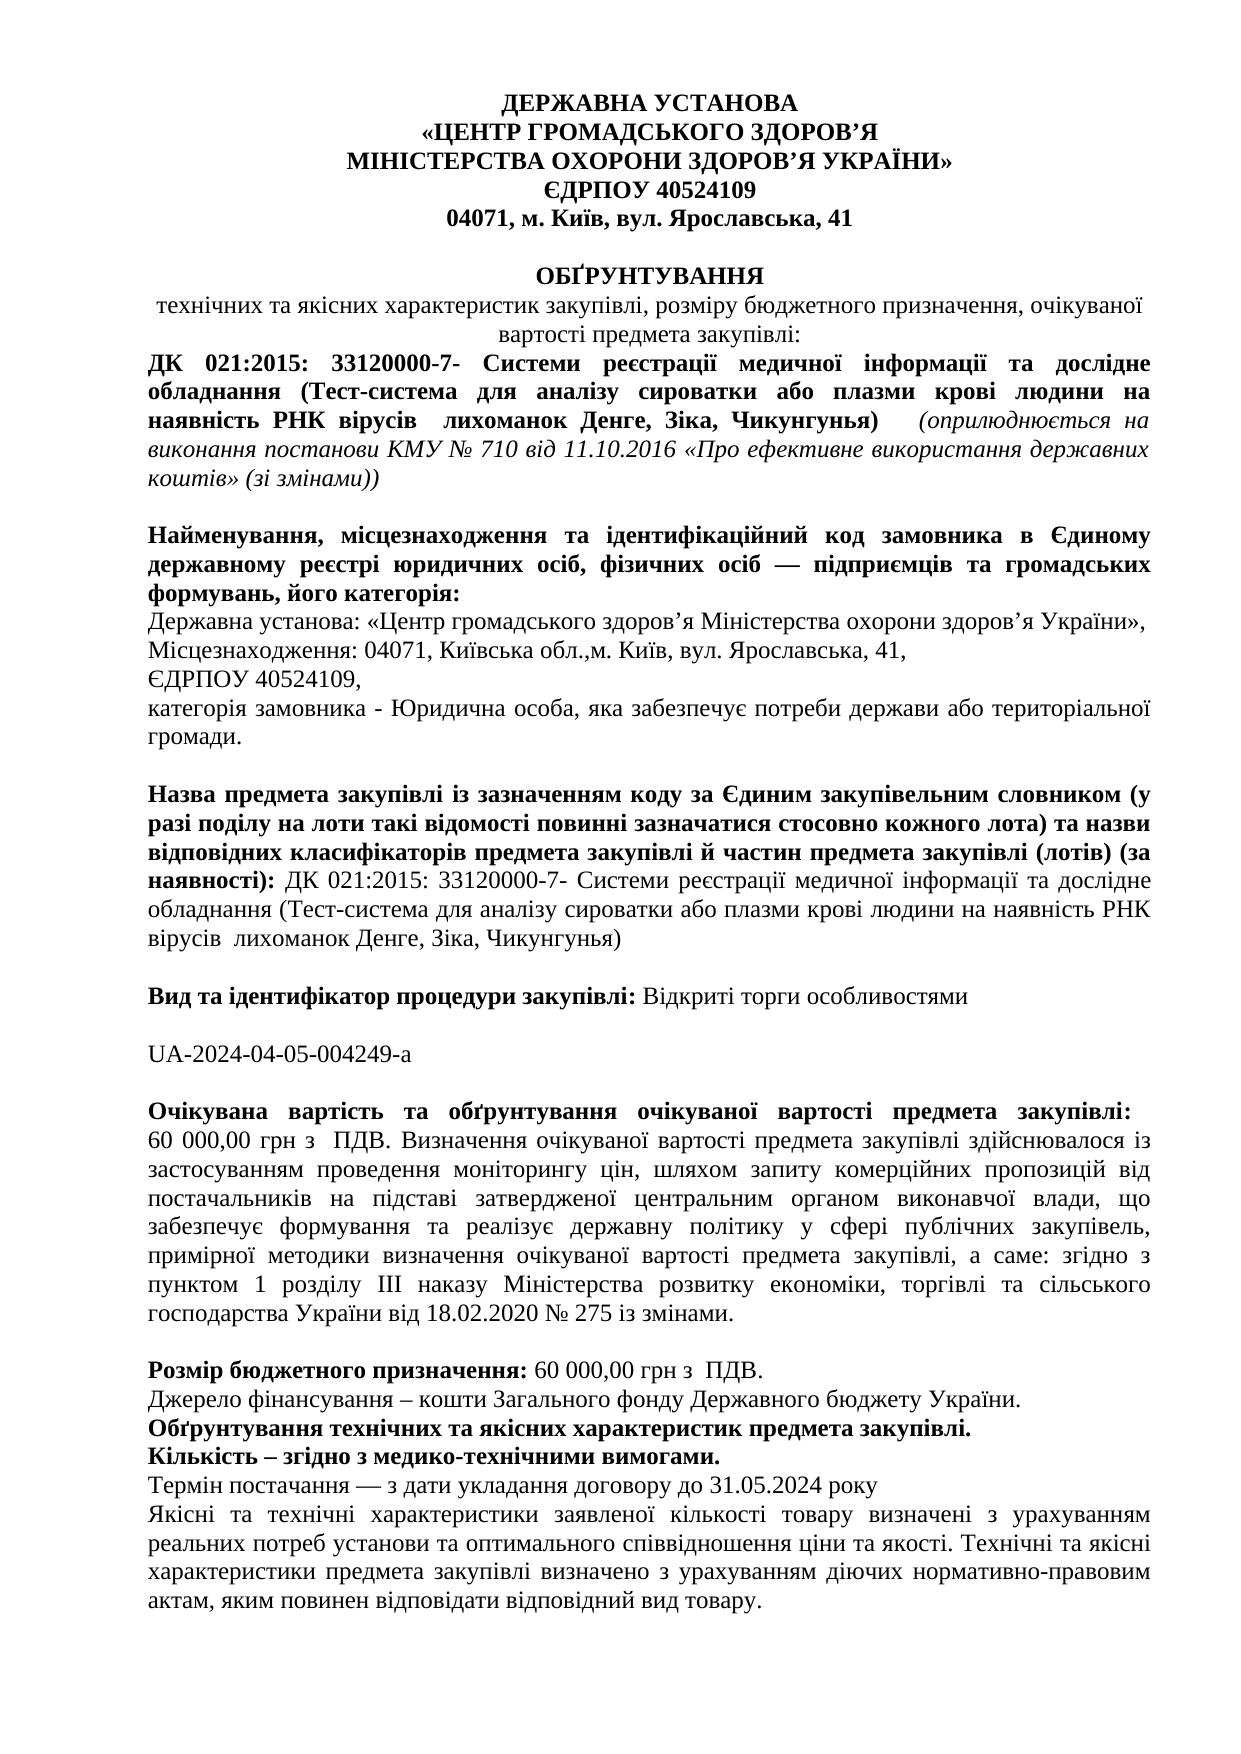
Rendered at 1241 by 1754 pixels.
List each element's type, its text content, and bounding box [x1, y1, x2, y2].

text Термін постачання — з дати укладання договору до 31.05.2024 року [148, 1470, 1152, 1499]
text ЄДРПОУ 40524109 [148, 175, 1152, 203]
text МІНІСТЕРСТВА ОХОРОНИ ЗДОРОВ’Я УКРАЇНИ» [148, 146, 1152, 175]
text Вид та ідентифікатор процедури закупівлі: Відкриті торги особливостями [148, 981, 1152, 1010]
text ЄДРПОУ 40524109, [148, 664, 1152, 693]
text Джерело фінансування – кошти Загального фонду Державного бюджету України. [148, 1384, 1152, 1413]
text Розмір бюджетного призначення: 60 000,00 грн з ПДВ. [148, 1355, 1152, 1384]
text 04071, м. Київ, вул. Ярославська, 41 [148, 203, 1152, 232]
text Обґрунтування технічних та якісних характеристик предмета закупівлі. [148, 1413, 1152, 1441]
text ДК 021:2015: 33120000-7- Системи реєстрації медичної інформації та дослідне обладнання (Тест-система для аналізу сироватки або плазми крові людини на наявність РНК вірусів лихоманок Денге, Зіка, Чикунгунья) (оприлюднюється на виконання постанови КМУ № 710 від 11.10.2016 «Про ефективне використання державних коштів» (зі змінами)) [148, 348, 1152, 491]
text ДЕРЖАВНА УСТАНОВА [148, 88, 1152, 117]
text Державна установа: «Центр громадського здоров’я Міністерства охорони здоров’я України», [148, 606, 1152, 635]
text Кількість – згідно з медико-технічними вимогами. [148, 1441, 1152, 1470]
text ОБҐРУНТУВАННЯ [148, 261, 1152, 290]
text Якісні та технічні характеристики заявленої кількості товару визначені з урахуванням реальних потреб установи та оптимального співвідношення ціни та якості. Технічні та якісні характеристики предмета закупівлі визначено з урахуванням діючих нормативно-правовим актам, яким повинен відповідати відповідний вид товару. [148, 1499, 1152, 1614]
text Назва предмета закупівлі із зазначенням коду за Єдиним закупівельним словником (у разі поділу на лоти такі відомості повинні зазначатися стосовно кожного лота) та назви відповідних класифікаторів предмета закупівлі й частин предмета закупівлі (лотів) (за наявності): ДК 021:2015: 33120000-7- Системи реєстрації медичної інформації та дослідне обладнання (Тест-система для аналізу сироватки або плазми крові людини на наявність РНК вірусів лихоманок Денге, Зіка, Чикунгунья) [148, 779, 1152, 952]
text Очікувана вартість та обґрунтування очікуваної вартості предмета закупівлі: 60 000,00 грн з ПДВ. Визначення очікуваної вартості предмета закупівлі здійснювалося із застосуванням проведення моніторингу цін, шляхом запиту комерційних пропозицій від постачальників на підставі затвердженої центральним органом виконавчої влади, що забезпечує формування та реалізує державну політику у сфері публічних закупівель, примірної методики визначення очікуваної вартості предмета закупівлі, а саме: згідно з пунктом 1 розділу ІІІ наказу Міністерства розвитку економіки, торгівлі та сільського господарства України від 18.02.2020 № 275 із змінами. [148, 1096, 1152, 1326]
text «ЦЕНТР ГРОМАДСЬКОГО ЗДОРОВ’Я [148, 117, 1152, 146]
text UA-2024-04-05-004249-a [148, 1039, 1152, 1068]
text категорія замовника - Юридична особа, яка забезпечує потреби держави або територіальної громади. [148, 693, 1152, 750]
text технічних та якісних характеристик закупівлі, розміру бюджетного призначення, очікуваної вартості предмета закупівлі: [148, 290, 1152, 348]
text Місцезнаходження: 04071, Київська обл.,м. Київ, вул. Ярославська, 41, [148, 635, 1152, 664]
text Найменування, місцезнаходження та ідентифікаційний код замовника в Єдиному державному реєстрі юридичних осіб, фізичних осіб — підприємців та громадських формувань, його категорія: [148, 520, 1152, 606]
